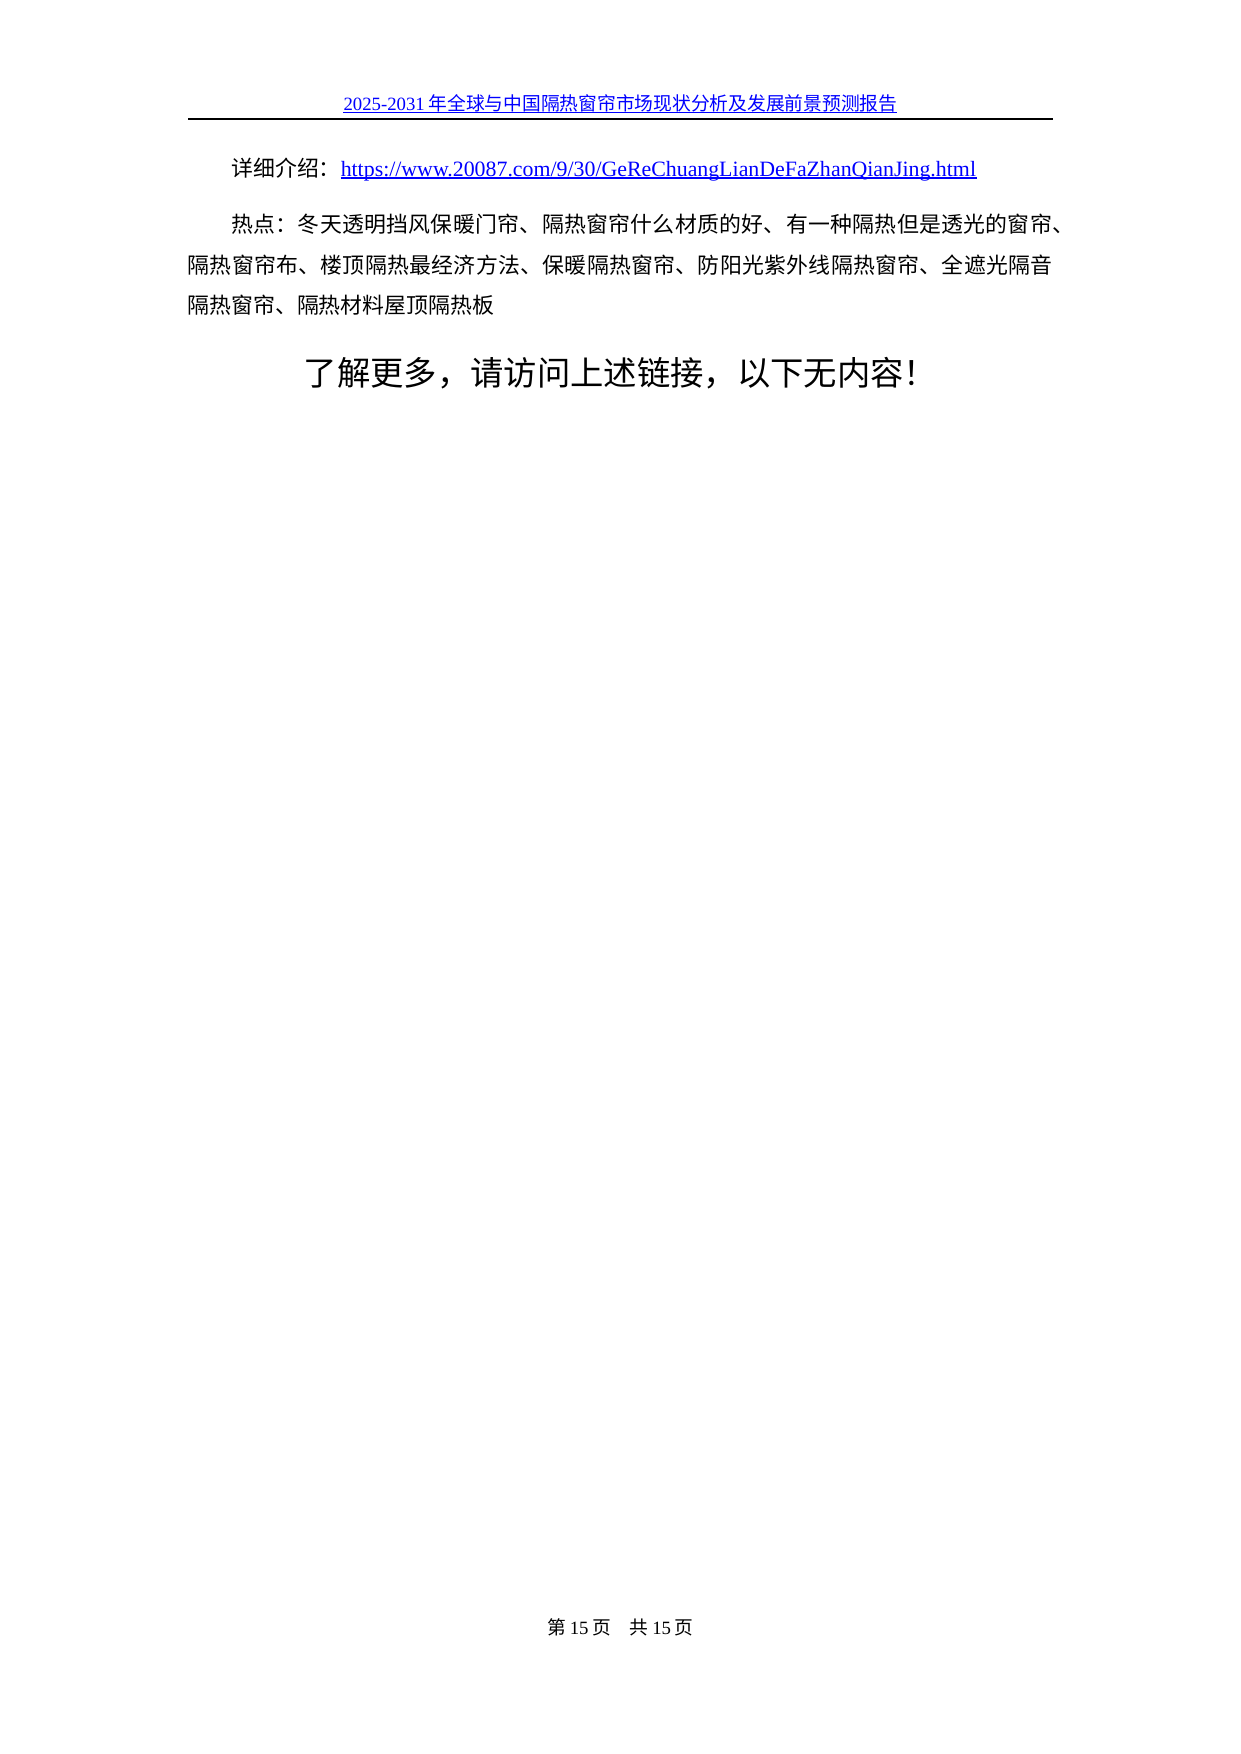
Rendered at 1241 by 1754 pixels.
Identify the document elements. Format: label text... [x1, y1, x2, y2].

text 热点：冬天透明挡风保暖门帘、隔热窗帘什么材质的好、有一种隔热但是透光的窗帘、隔热窗帘布、楼顶隔热最经济方法、保暖隔热窗帘、防阳光紫外线隔热窗帘、全遮光隔音隔热窗帘、隔热材料屋顶隔热板 [187, 207, 1053, 321]
text 详细介绍：https://www.20087.com/9/30/GeReChuangLianDeFaZhanQianJing.html [187, 150, 1053, 183]
title 了解更多，请访问上述链接，以下无内容！ [187, 338, 1053, 403]
